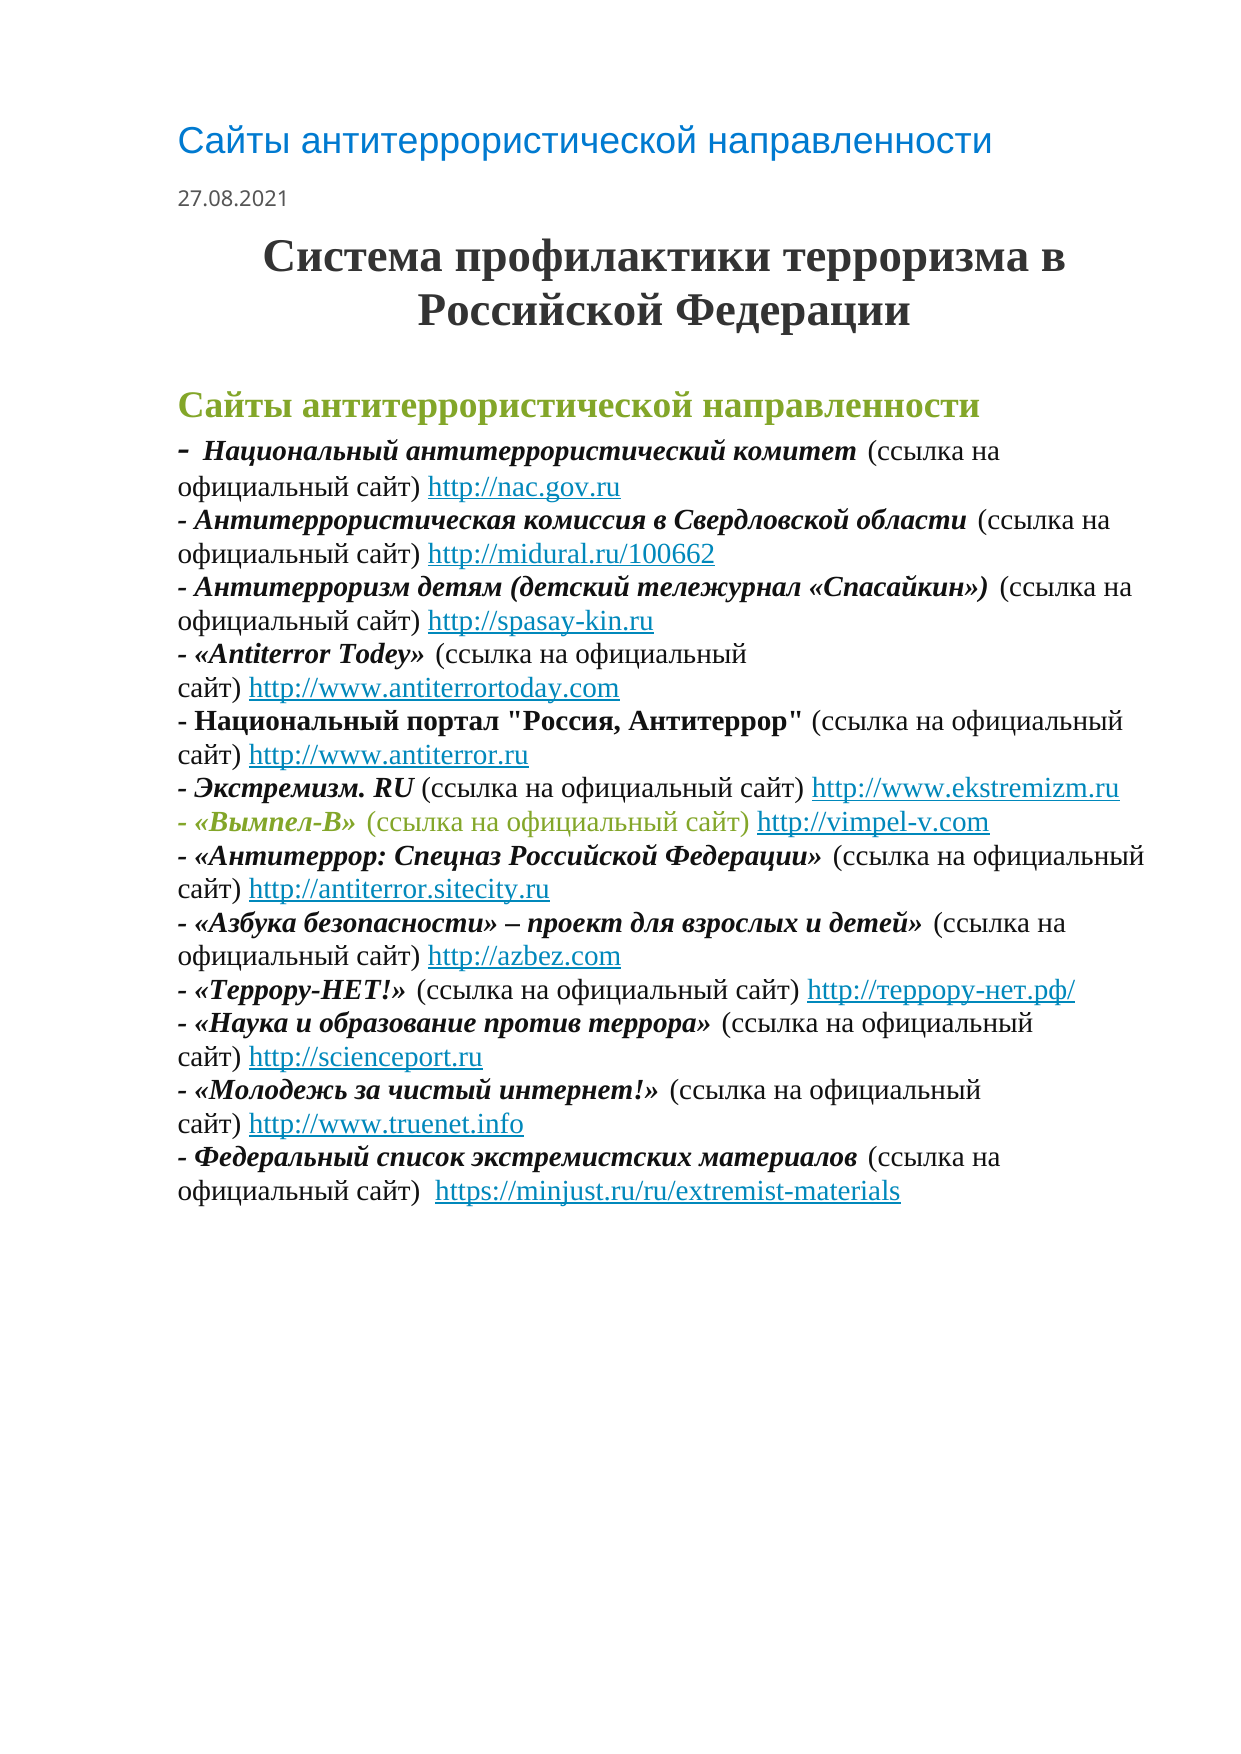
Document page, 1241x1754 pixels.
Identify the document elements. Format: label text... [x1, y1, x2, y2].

text Сайты антитеррористической направленности [177, 382, 1152, 426]
text - «Молодежь за чистый интернет!» (ссылка на официальный сайт) http://www.truenet.info [177, 1072, 1152, 1139]
text - Экстремизм. RU (ссылка на официальный сайт) http://www.ekstremizm.ru [177, 771, 1152, 804]
text - Антитерроризм детям (детский тележурнал «Спасайкин») (ссылка на официальный сайт) http://spasay-kin.ru [177, 569, 1152, 636]
text 27.08.2021 [177, 178, 1152, 212]
text - «Террору-НЕТ!» (ссылка на официальный сайт) http://террору-нет.рф/ [177, 972, 1152, 1005]
text - Национальный портал "Россия, Антитеррор" (ссылка на официальный сайт) http://www.antiterror.ru [177, 703, 1152, 771]
text - «Азбука безопасности» – проект для взрослых и детей» (ссылка на официальный сайт) http://azbez.com [177, 905, 1152, 972]
text Система профилактики терроризма в Российской Федерации [177, 228, 1152, 336]
text - Федеральный список экстремистских материалов (ссылка на официальный сайт) https://minjust.ru/ru/extremist-materials [177, 1139, 1152, 1207]
text Сайты антитеррористической направленности [177, 118, 1152, 161]
text - Национальный антитеррористический комитет (ссылка на официальный сайт) http://nac.gov.ru [177, 426, 1152, 502]
text - «Antiterror Todey» (ссылка на официальный сайт) http://www.antiterrortoday.com [177, 636, 1152, 703]
picture [630, 545, 634, 561]
text - Антитеррористическая комиссия в Свердловской области (ссылка на официальный сайт) http://midural.ru/100662 [177, 502, 1152, 569]
text - «Вымпел-В» (ссылка на официальный сайт) http://vimpel-v.com [177, 804, 1152, 838]
text - «Антитеррор: Спецназ Российской Федерации» (ссылка на официальный сайт) http://antiterror.sitecity.ru [177, 838, 1152, 905]
text - «Наука и образование против террора» (ссылка на официальный сайт) http://scienceport.ru [177, 1005, 1152, 1072]
